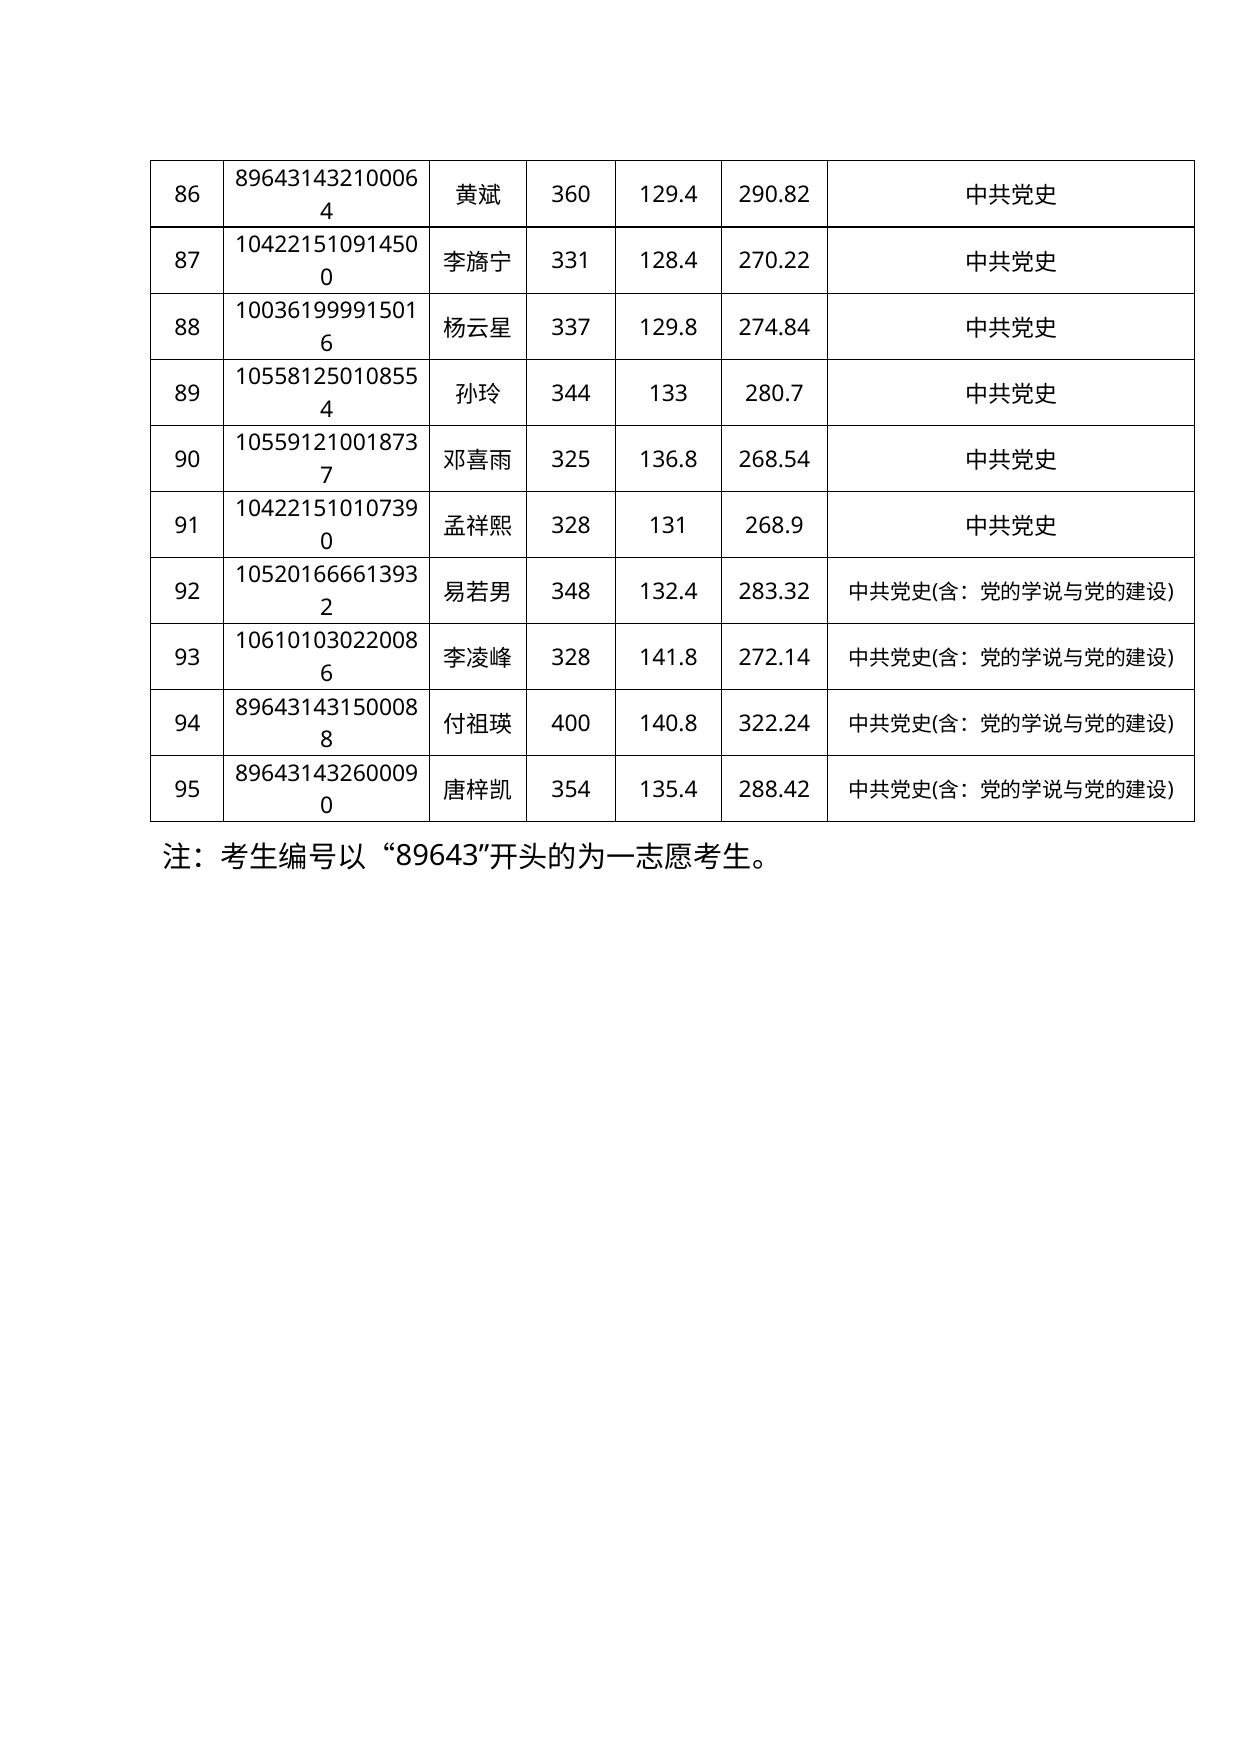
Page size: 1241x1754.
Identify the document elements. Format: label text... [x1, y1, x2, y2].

table_cell 中共党史 [828, 492, 1194, 557]
table_cell 131 [616, 492, 721, 557]
table_cell 91 [151, 492, 223, 557]
table_cell 104221510914500 [224, 228, 429, 292]
table_cell 360 [527, 161, 615, 226]
table_cell 331 [527, 228, 615, 292]
table_cell 黄斌 [430, 161, 526, 226]
table_cell 328 [527, 492, 615, 557]
table_cell 896431432600090 [224, 756, 429, 821]
table_cell 100361999915016 [224, 294, 429, 358]
table_cell 李凌峰 [430, 624, 526, 689]
table_cell 105581250108554 [224, 360, 429, 424]
table_cell 87 [151, 228, 223, 292]
table_cell 86 [151, 161, 223, 226]
table_cell 杨云星 [430, 294, 526, 358]
table_cell 135.4 [616, 756, 721, 821]
table_cell 中共党史 [828, 360, 1194, 424]
table_cell 325 [527, 426, 615, 491]
table_cell 95 [151, 756, 223, 821]
table_cell 中共党史 [828, 294, 1194, 358]
table_cell 105201666613932 [224, 558, 429, 623]
table_cell 128.4 [616, 228, 721, 292]
table_cell 272.14 [722, 624, 827, 689]
table_cell 129.8 [616, 294, 721, 358]
table_cell 354 [527, 756, 615, 821]
table_cell 290.82 [722, 161, 827, 226]
table_cell 337 [527, 294, 615, 358]
table_cell 133 [616, 360, 721, 424]
table_cell 89 [151, 360, 223, 424]
table_cell 中共党史 [828, 426, 1194, 491]
table_cell 328 [527, 624, 615, 689]
table_cell 注：考生编号以“89643”开头的为一志愿考生。 [151, 822, 1194, 887]
table_cell 288.42 [722, 756, 827, 821]
table_cell 88 [151, 294, 223, 358]
table_cell 129.4 [616, 161, 721, 226]
table_cell 付祖瑛 [430, 690, 526, 755]
table_cell 348 [527, 558, 615, 623]
table_cell 唐梓凯 [430, 756, 526, 821]
table_cell 94 [151, 690, 223, 755]
table_cell 90 [151, 426, 223, 491]
table_cell 中共党史(含：党的学说与党的建设) [828, 558, 1194, 623]
table_cell 322.24 [722, 690, 827, 755]
table_cell 344 [527, 360, 615, 424]
table_cell 孙玲 [430, 360, 526, 424]
table_cell 140.8 [616, 690, 721, 755]
table_cell 孟祥熙 [430, 492, 526, 557]
table_cell 141.8 [616, 624, 721, 689]
table_cell 中共党史 [828, 228, 1194, 292]
table_cell 邓喜雨 [430, 426, 526, 491]
table_cell 274.84 [722, 294, 827, 358]
table_cell 93 [151, 624, 223, 689]
table_cell 92 [151, 558, 223, 623]
table_cell 896431432100064 [224, 161, 429, 226]
table_cell 中共党史 [828, 161, 1194, 226]
table_cell 270.22 [722, 228, 827, 292]
table_cell 105591210018737 [224, 426, 429, 491]
table_cell 李旖宁 [430, 228, 526, 292]
table_cell 132.4 [616, 558, 721, 623]
table_cell 268.9 [722, 492, 827, 557]
table_cell 中共党史(含：党的学说与党的建设) [828, 624, 1194, 689]
table_cell 106101030220086 [224, 624, 429, 689]
table_cell 400 [527, 690, 615, 755]
table_cell 280.7 [722, 360, 827, 424]
table_cell 268.54 [722, 426, 827, 491]
table_cell 104221510107390 [224, 492, 429, 557]
table_cell 896431431500088 [224, 690, 429, 755]
table_cell 中共党史(含：党的学说与党的建设) [828, 690, 1194, 755]
table_cell 中共党史(含：党的学说与党的建设) [828, 756, 1194, 821]
table_cell 136.8 [616, 426, 721, 491]
table_cell 283.32 [722, 558, 827, 623]
table_cell 易若男 [430, 558, 526, 623]
